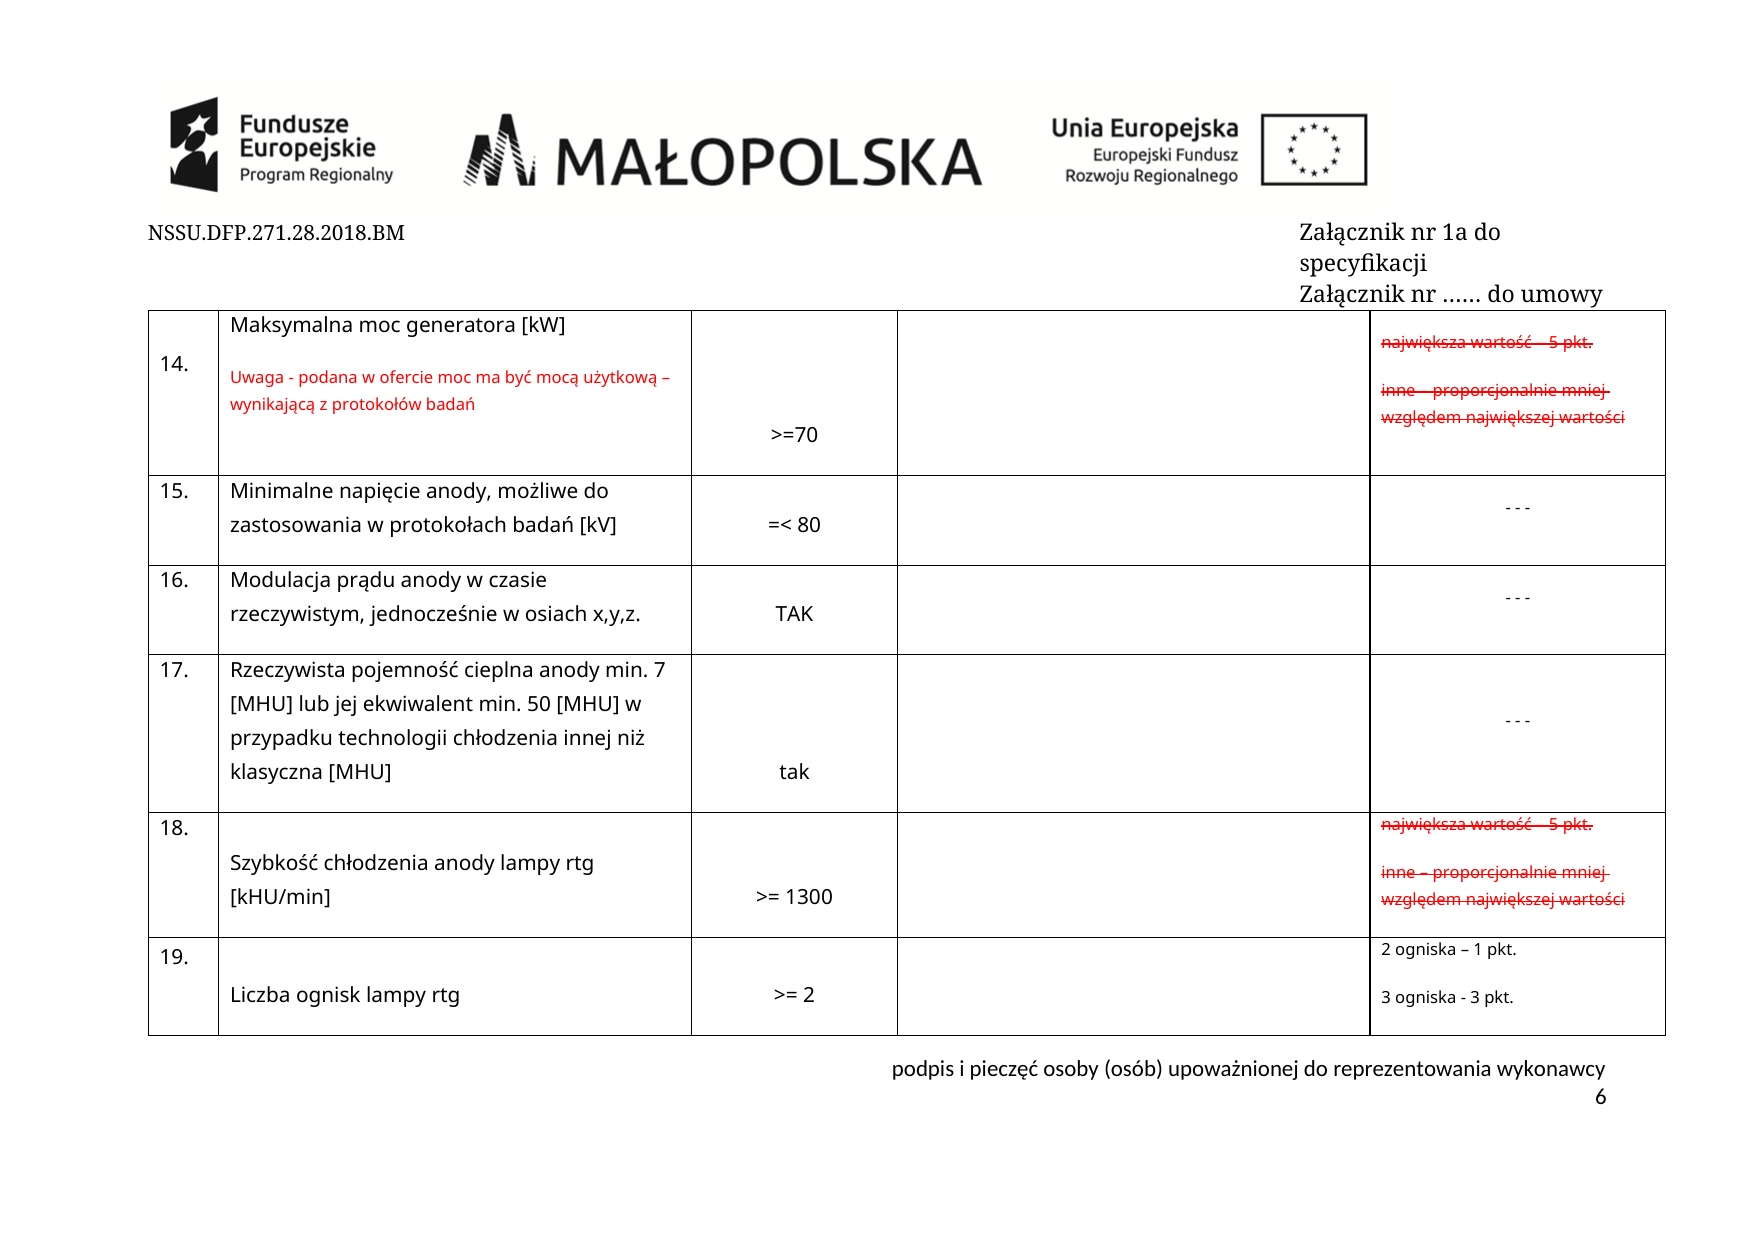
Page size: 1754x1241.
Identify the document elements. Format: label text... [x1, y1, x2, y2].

table_cell Szybkość chłodzenia anody lampy rtg [kHU/min] [219, 813, 691, 937]
table_cell 2 ogniska – 1 pkt. 3 ogniska - 3 pkt. [1371, 938, 1665, 1034]
table_cell [898, 476, 1369, 564]
table_cell [898, 813, 1369, 937]
table_cell [898, 938, 1369, 1034]
table_cell Rzeczywista pojemność cieplna anody min. 7 [MHU] lub jej ekwiwalent min. 50 [MHU] w przypadku technologii chłodzenia innej niż klasyczna [MHU] [219, 655, 691, 812]
table_cell TAK [692, 566, 897, 654]
table_cell [149, 655, 218, 812]
table_cell największa wartość – 5 pkt. inne – proporcjonalnie mniej względem największej wartości [1371, 813, 1665, 937]
table_cell Modulacja prądu anody w czasie rzeczywistym, jednocześnie w osiach x,y,z. [219, 566, 691, 654]
table_cell >=70 [692, 311, 897, 475]
table_cell - - - [1371, 655, 1665, 812]
table_cell [149, 311, 218, 475]
table_cell [149, 476, 218, 564]
table_cell =< 80 [692, 476, 897, 564]
table_cell >= 1300 [692, 813, 897, 937]
table_cell [149, 938, 218, 1034]
table_cell - - - [1371, 566, 1665, 654]
table_cell - - - [1371, 476, 1665, 564]
table_cell [149, 813, 218, 937]
table_cell Liczba ognisk lampy rtg [219, 938, 691, 1034]
table_cell [898, 311, 1369, 475]
table_cell Maksymalna moc generatora [kW] Uwaga - podana w ofercie moc ma być mocą użytkową – wynikającą z protokołów badań [219, 311, 691, 475]
table_cell >= 2 [692, 938, 897, 1034]
table_cell Minimalne napięcie anody, możliwe do zastosowania w protokołach badań [kV] [219, 476, 691, 564]
table_cell [898, 566, 1369, 654]
picture [147, 73, 1391, 216]
table_cell [898, 655, 1369, 812]
table_cell największa wartość – 5 pkt. inne – proporcjonalnie mniej względem największej wartości [1371, 311, 1665, 475]
table_cell tak [692, 655, 897, 812]
table_cell [149, 566, 218, 654]
